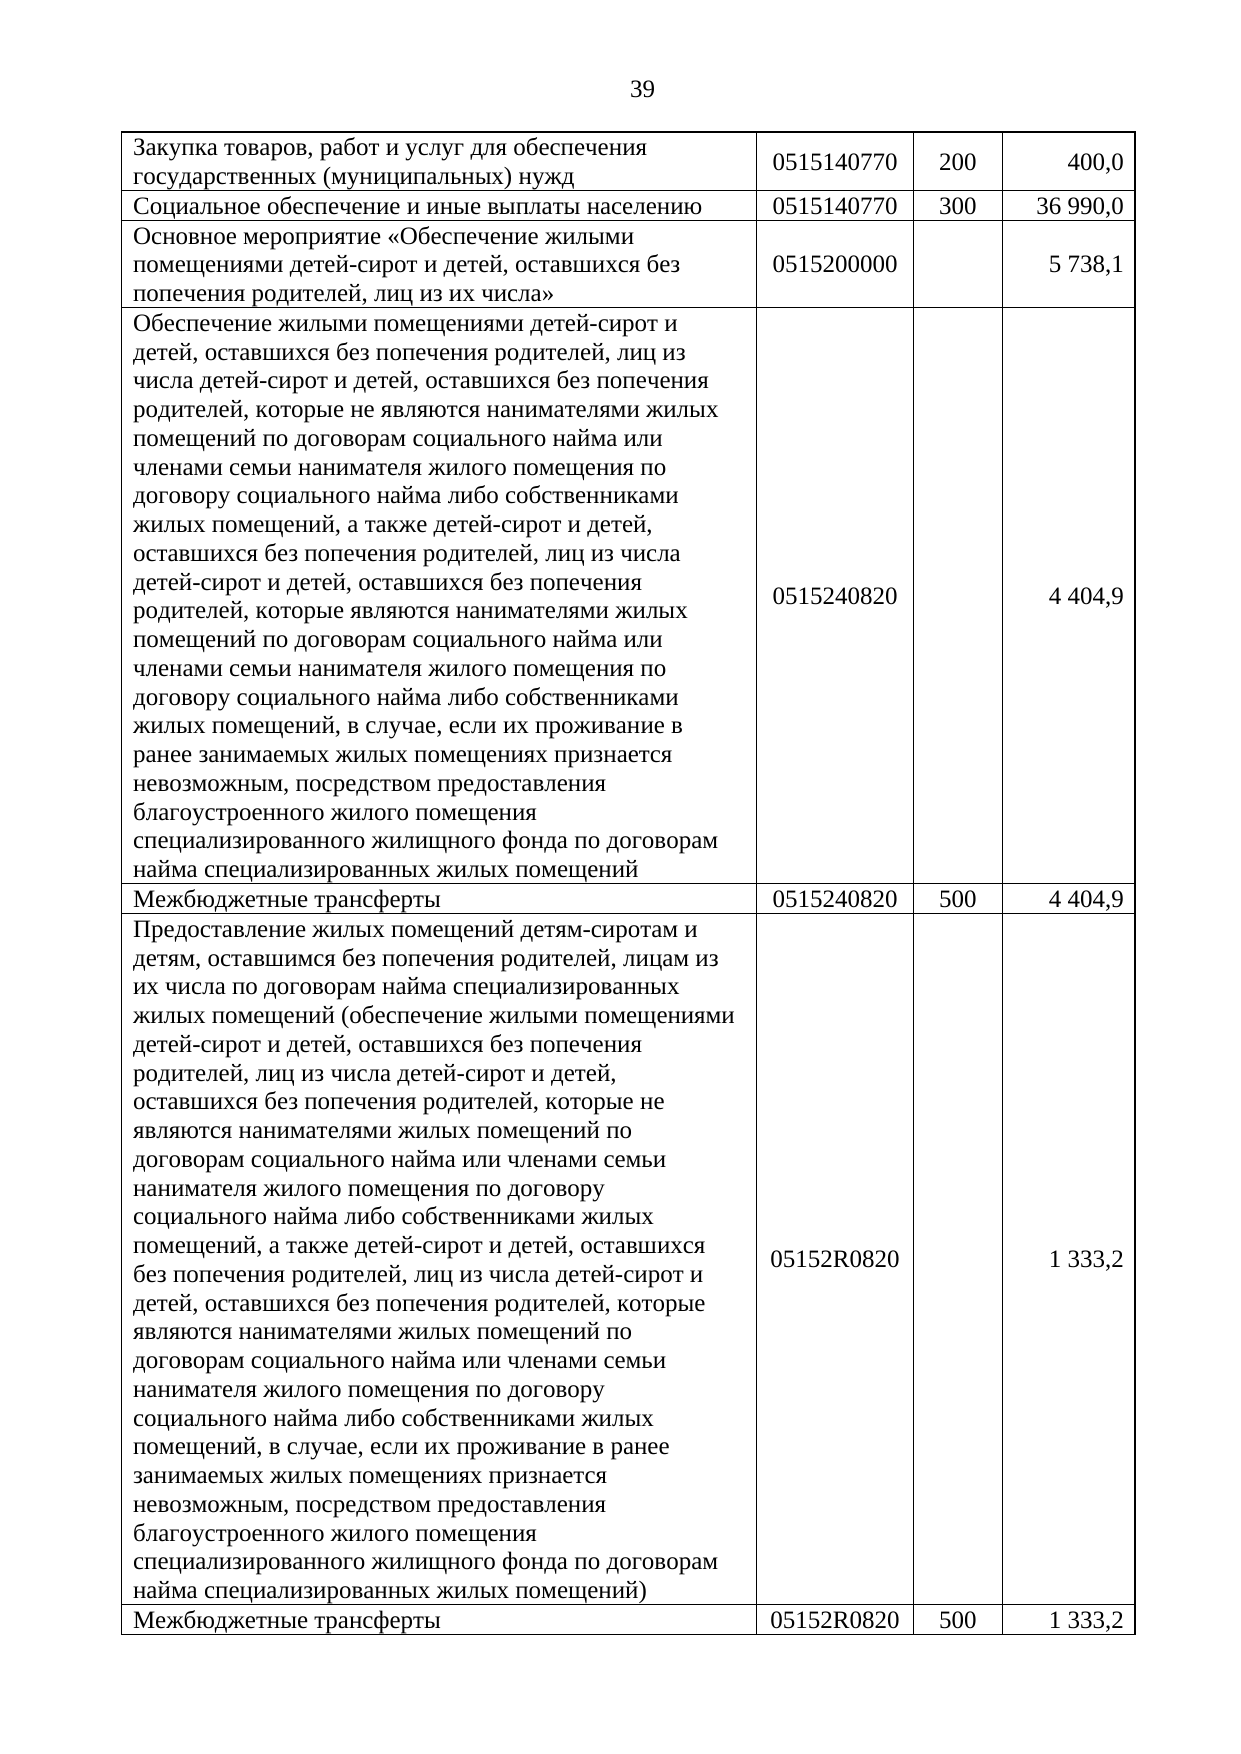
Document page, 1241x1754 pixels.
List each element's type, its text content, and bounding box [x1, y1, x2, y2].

table_cell 36 990,0 [1003, 191, 1134, 220]
table_cell 500 [914, 884, 1002, 913]
table_cell Обеспечение жилыми помещениями детей-сирот и детей, оставшихся без попечения родителей, лиц из числа детей-сирот и детей, оставшихся без попечения родителей, которые не являются нанимателями жилых помещений по договорам социального найма или членами семьи нанимателя жилого помещения по договору социального найма либо собственниками жилых помещений, а также детей-сирот и детей, оставшихся без попечения родителей, лиц из числа детей-сирот и детей, оставшихся без попечения родителей, которые являются нанимателями жилых помещений по договорам социального найма или членами семьи нанимателя жилого помещения по договору социального найма либо собственниками жилых помещений, в случае, если их проживание в ранее занимаемых жилых помещениях признается невозможным, посредством предоставления благоустроенного жилого помещения специализированного жилищного фонда по договорам найма специализированных жилых помещений [122, 308, 756, 883]
table_cell Предоставление жилых помещений детям-сиротам и детям, оставшимся без попечения родителей, лицам из их числа по договорам найма специализированных жилых помещений (обеспечение жилыми помещениями детей-сирот и детей, оставшихся без попечения родителей, лиц из числа детей-сирот и детей, оставшихся без попечения родителей, которые не являются нанимателями жилых помещений по договорам социального найма или членами семьи нанимателя жилого помещения по договору социального найма либо собственниками жилых помещений, а также детей-сирот и детей, оставшихся без попечения родителей, лиц из числа детей-сирот и детей, оставшихся без попечения родителей, которые являются нанимателями жилых помещений по договорам социального найма или членами семьи нанимателя жилого помещения по договору социального найма либо собственниками жилых помещений, в случае, если их проживание в ранее занимаемых жилых помещениях признается невозможным, посредством предоставления благоустроенного жилого помещения специализированного жилищного фонда по договорам найма специализированных жилых помещений) [122, 914, 756, 1604]
table_cell Основное мероприятие «Обеспечение жилыми помещениями детей-сирот и детей, оставшихся без попечения родителей, лиц из их числа» [122, 221, 756, 307]
table_cell 0515140770 [757, 191, 913, 220]
table_cell 200 [914, 133, 1002, 190]
table_cell 05152R0820 [757, 914, 913, 1604]
table_cell Закупка товаров, работ и услуг для обеспечения государственных (муниципальных) нужд [122, 133, 756, 190]
table_cell [914, 914, 1002, 1604]
table_cell Социальное обеспечение и иные выплаты населению [122, 191, 756, 220]
table_cell 0515200000 [757, 221, 913, 307]
table_cell 400,0 [1003, 133, 1134, 190]
table_cell 05152R0820 [757, 1605, 913, 1634]
table_cell [914, 221, 1002, 307]
table_cell Межбюджетные трансферты [122, 1605, 756, 1634]
table_cell 0515240820 [757, 308, 913, 883]
table_cell 0515140770 [757, 133, 913, 190]
table_cell 1 333,2 [1003, 914, 1134, 1604]
table_cell 4 404,9 [1003, 884, 1134, 913]
table_cell [914, 308, 1002, 883]
table_cell 0515240820 [757, 884, 913, 913]
table_cell 300 [914, 191, 1002, 220]
table_cell 500 [914, 1605, 1002, 1634]
table_cell Межбюджетные трансферты [122, 884, 756, 913]
table_cell 5 738,1 [1003, 221, 1134, 307]
table_cell 1 333,2 [1003, 1605, 1134, 1634]
table_cell 4 404,9 [1003, 308, 1134, 883]
